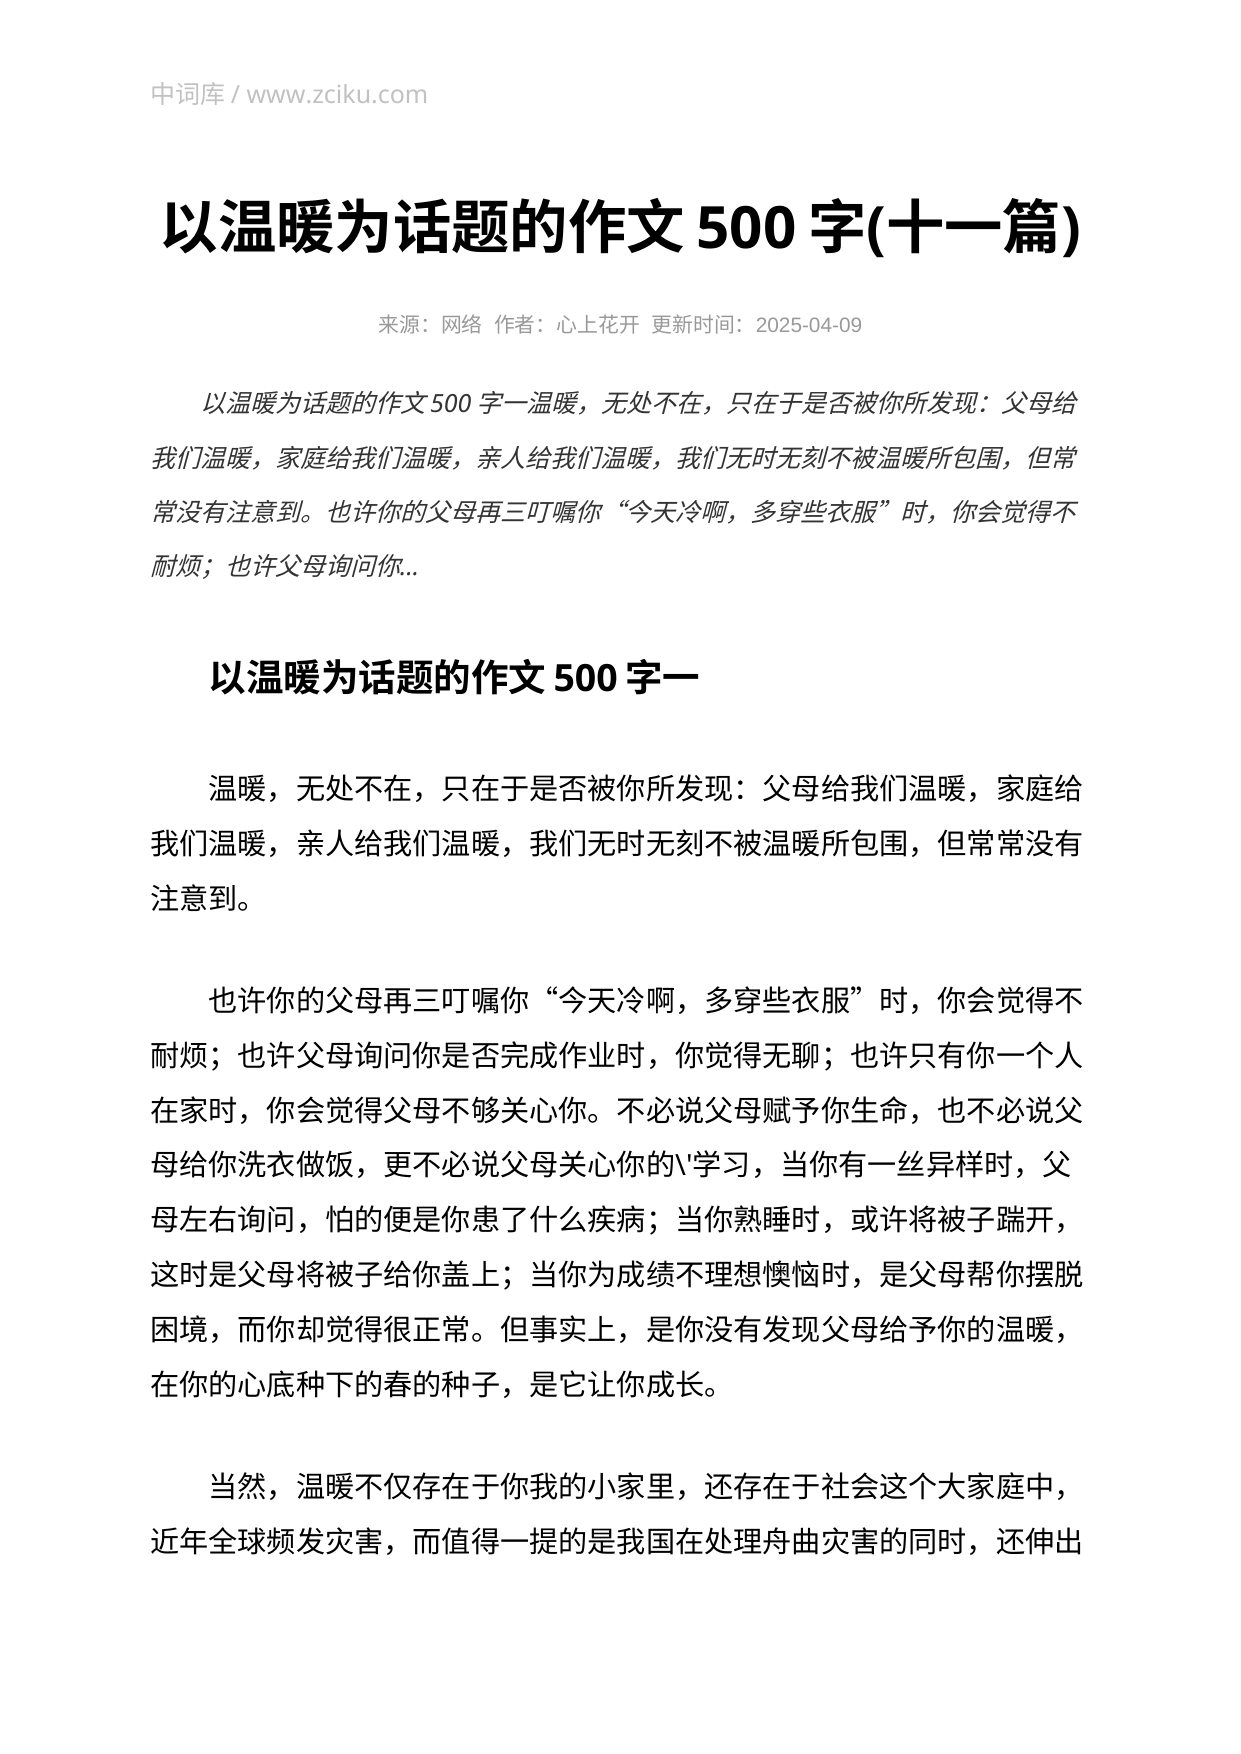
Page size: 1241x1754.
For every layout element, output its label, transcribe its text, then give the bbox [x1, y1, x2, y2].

text 也许你的父母再三叮嘱你“今天冷啊，多穿些衣服”时，你会觉得不耐烦；也许父母询问你是否完成作业时，你觉得无聊；也许只有你一个人在家时，你会觉得父母不够关心你。不必说父母赋予你生命，也不必说父母给你洗衣做饭，更不必说父母关心你的\'学习，当你有一丝异样时，父母左右询问，怕的便是你患了什么疾病；当你熟睡时，或许将被子踹开，这时是父母将被子给你盖上；当你为成绩不理想懊恼时，是父母帮你摆脱困境，而你却觉得很正常。但事实上，是你没有发现父母给予你的温暖，在你的心底种下的春的种子，是它让你成长。 [150, 977, 1090, 1404]
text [150, 1463, 1090, 1561]
text 来源：网络 作者：心上花开 更新时间：2025-04-09 [150, 313, 1090, 337]
text 温暖，无处不在，只在于是否被你所发现：父母给我们温暖，家庭给我们温暖，亲人给我们温暖，我们无时无刻不被温暖所包围，但常常没有注意到。 [150, 766, 1090, 918]
subtitle 以温暖为话题的作文500字(十一篇) [150, 181, 1090, 266]
text 以温暖为话题的作文500字一温暖，无处不在，只在于是否被你所发现：父母给我们温暖，家庭给我们温暖，亲人给我们温暖，我们无时无刻不被温暖所包围，但常常没有注意到。也许你的父母再三叮嘱你“今天冷啊，多穿些衣服”时，你会觉得不耐烦；也许父母询问你... [150, 384, 1090, 583]
text 以温暖为话题的作文500字一 [150, 648, 1090, 703]
